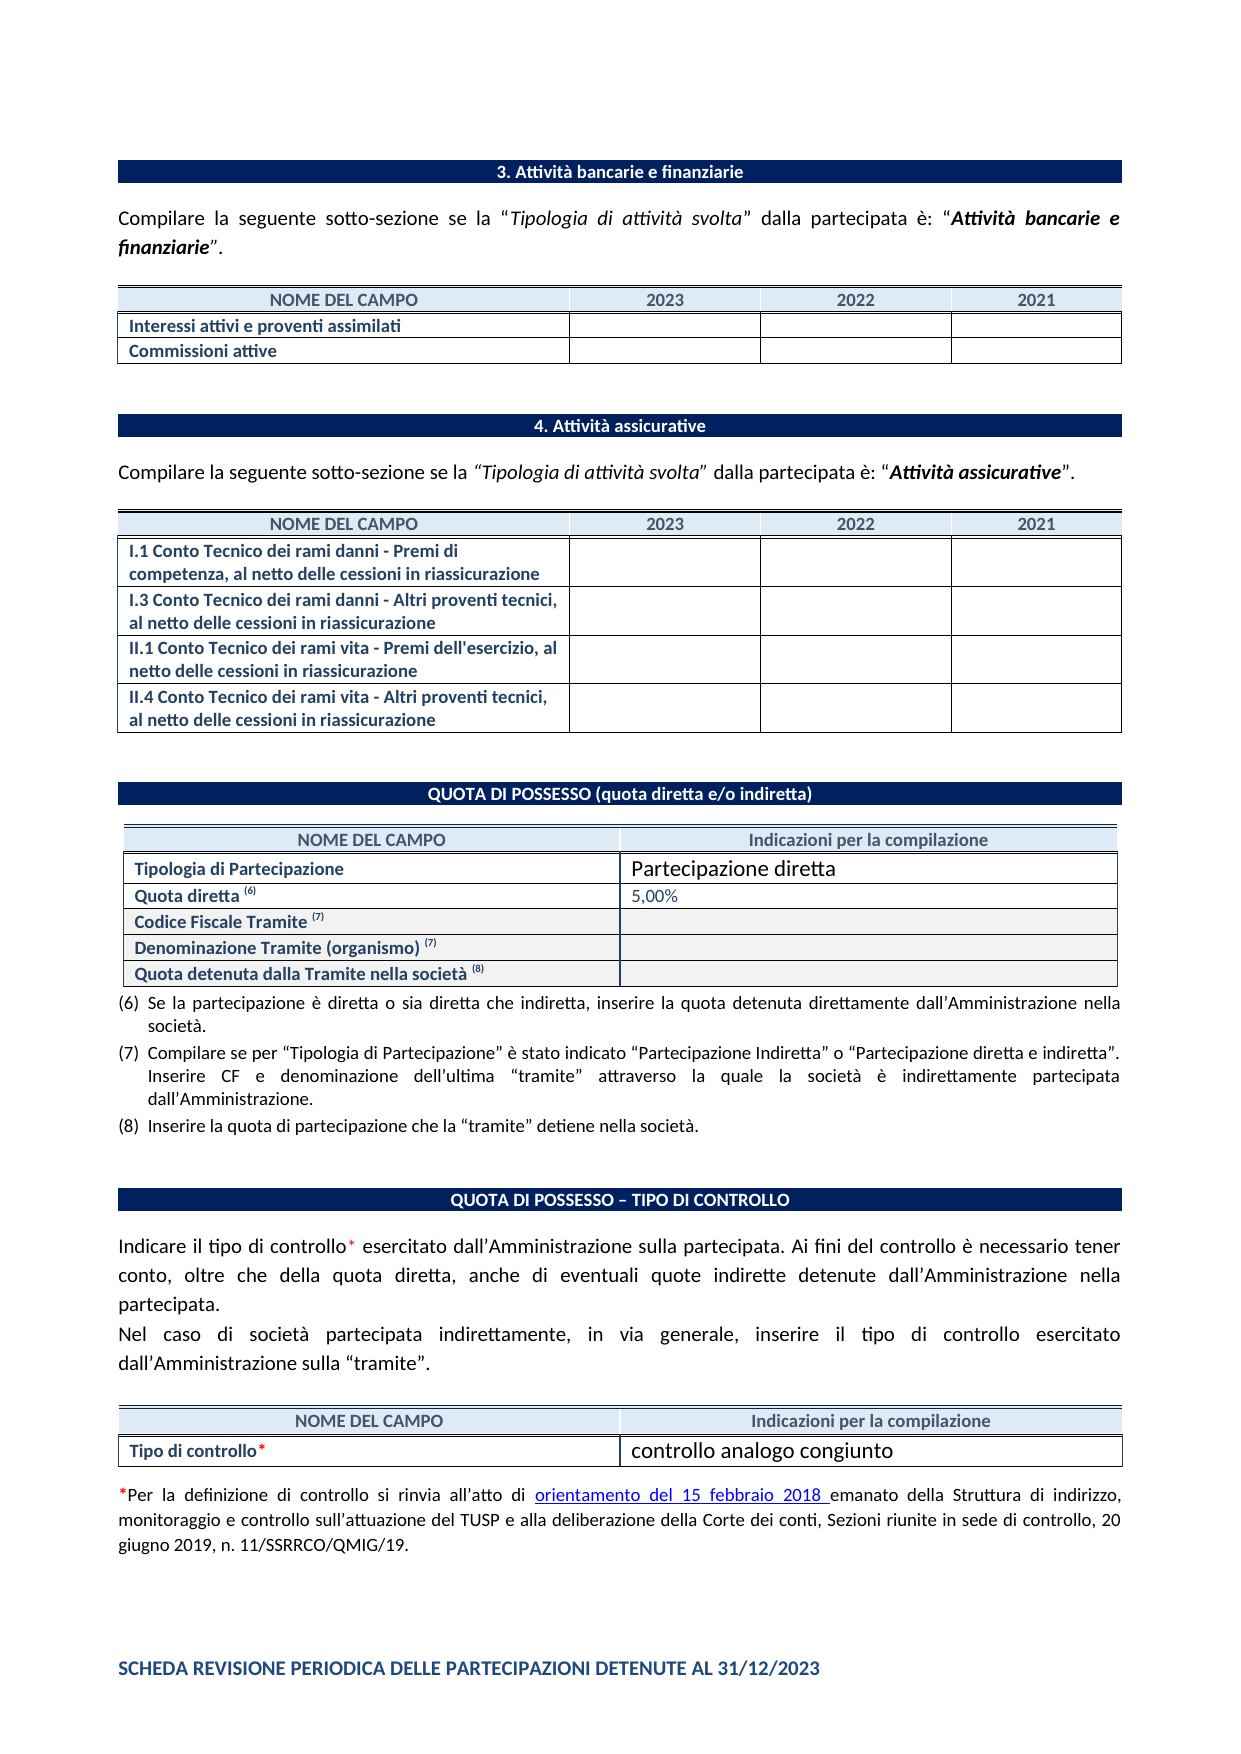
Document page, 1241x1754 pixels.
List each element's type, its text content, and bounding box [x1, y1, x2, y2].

table_header NOME DEL CAMPO [124, 828, 619, 851]
table_cell Interessi attivi e proventi assimilati [118, 314, 569, 337]
table_cell Tipologia di Partecipazione [124, 854, 619, 882]
text Compilare la seguente sotto-sezione se la “Tipologia di attività svolta” dalla partecipata è: “Attività bancarie e finanziarie”. [118, 202, 1122, 260]
list Inserire la quota di partecipazione che la “tramite” detiene nella società. [118, 1114, 1122, 1137]
text 3. Attività bancarie e finanziarie [118, 160, 1122, 183]
table_header 2022 [761, 513, 951, 535]
table_cell I.1 Conto Tecnico dei rami danni - Premi di competenza, al netto delle cessioni in riassicurazione [118, 539, 569, 586]
text Nel caso di società partecipata indirettamente, in via generale, inserire il tipo di controllo esercitato dall’Amministrazione sulla “tramite”. [118, 1317, 1122, 1375]
table_header 2022 [761, 288, 951, 311]
table_cell [761, 338, 951, 363]
table_cell [570, 684, 760, 732]
table_cell Denominazione Tramite (organismo) (7) [124, 935, 619, 960]
table_cell [570, 539, 760, 586]
table_cell 5,00% [621, 884, 1117, 908]
table_cell Quota detenuta dalla Tramite nella società (8) [124, 961, 619, 986]
table_cell [621, 909, 1117, 934]
table_header 2021 [952, 513, 1122, 535]
table_header NOME DEL CAMPO [119, 1409, 619, 1433]
table_cell Quota diretta (6) [124, 884, 619, 908]
table_cell II.1 Conto Tecnico dei rami vita - Premi dell'esercizio, al netto delle cessioni in riassicurazione [118, 636, 569, 683]
table_cell [570, 338, 760, 363]
table_cell [952, 587, 1121, 634]
text Indicare il tipo di controllo* esercitato dall’Amministrazione sulla partecipata. Ai fini del controllo è necessario tener conto, oltre che della quota diretta, anche di eventuali quote indirette detenute dall’Amministrazione nella partecipata. [118, 1229, 1122, 1317]
table_header Indicazioni per la compilazione [621, 828, 1117, 851]
table_header 2023 [570, 513, 760, 535]
table_header Indicazioni per la compilazione [621, 1409, 1122, 1433]
table_cell [570, 636, 760, 683]
text 4. Attività assicurative [118, 414, 1122, 437]
table_cell [570, 314, 760, 337]
table_cell Tipo di controllo* [119, 1437, 619, 1466]
table_cell [761, 636, 951, 683]
text Compilare la seguente sotto-sezione se la “Tipologia di attività svolta” dalla partecipata è: “Attività assicurative”. [118, 455, 1122, 484]
text *Per la definizione di controllo si rinvia all’atto di orientamento del 15 febbraio 2018 emanato della Struttura di indirizzo, monitoraggio e controllo sull’attuazione del TUSP e alla deliberazione della Corte dei conti, Sezioni riunite in sede di controllo, 20 giugno 2019, n. 11/SSRRCO/QMIG/19. [118, 1483, 1122, 1556]
list Se la partecipazione è diretta o sia diretta che indiretta, inserire la quota detenuta direttamente dall’Amministrazione nella società. [118, 991, 1122, 1037]
table_cell [621, 961, 1117, 986]
table_cell II.4 Conto Tecnico dei rami vita - Altri proventi tecnici, al netto delle cessioni in riassicurazione [118, 684, 569, 732]
table_cell [621, 935, 1117, 960]
table_cell [570, 587, 760, 634]
table_header 2023 [570, 288, 760, 311]
table_cell [761, 684, 951, 732]
table_header NOME DEL CAMPO [118, 513, 569, 535]
table_cell I.3 Conto Tecnico dei rami danni - Altri proventi tecnici, al netto delle cessioni in riassicurazione [118, 587, 569, 634]
table_cell Codice Fiscale Tramite (7) [124, 909, 619, 934]
list Compilare se per “Tipologia di Partecipazione” è stato indicato “Partecipazione Indiretta” o “Partecipazione diretta e indiretta”. Inserire CF e denominazione dell’ultima “tramite” attraverso la quale la società è indirettamente partecipata dall’Amministrazione. [118, 1041, 1122, 1110]
table_cell [761, 587, 951, 634]
table_cell [952, 539, 1121, 586]
table_cell [952, 684, 1121, 732]
table_cell [761, 314, 951, 337]
table_header NOME DEL CAMPO [118, 288, 569, 311]
table_cell [952, 636, 1121, 683]
table_header 2021 [952, 288, 1122, 311]
table_cell Commissioni attive [118, 338, 569, 363]
text QUOTA DI POSSESSO (quota diretta e/o indiretta) [118, 782, 1122, 805]
table_cell [952, 314, 1121, 337]
table_cell [952, 338, 1121, 363]
table_cell [761, 539, 951, 586]
text QUOTA DI POSSESSO – TIPO DI CONTROLLO [118, 1188, 1122, 1211]
